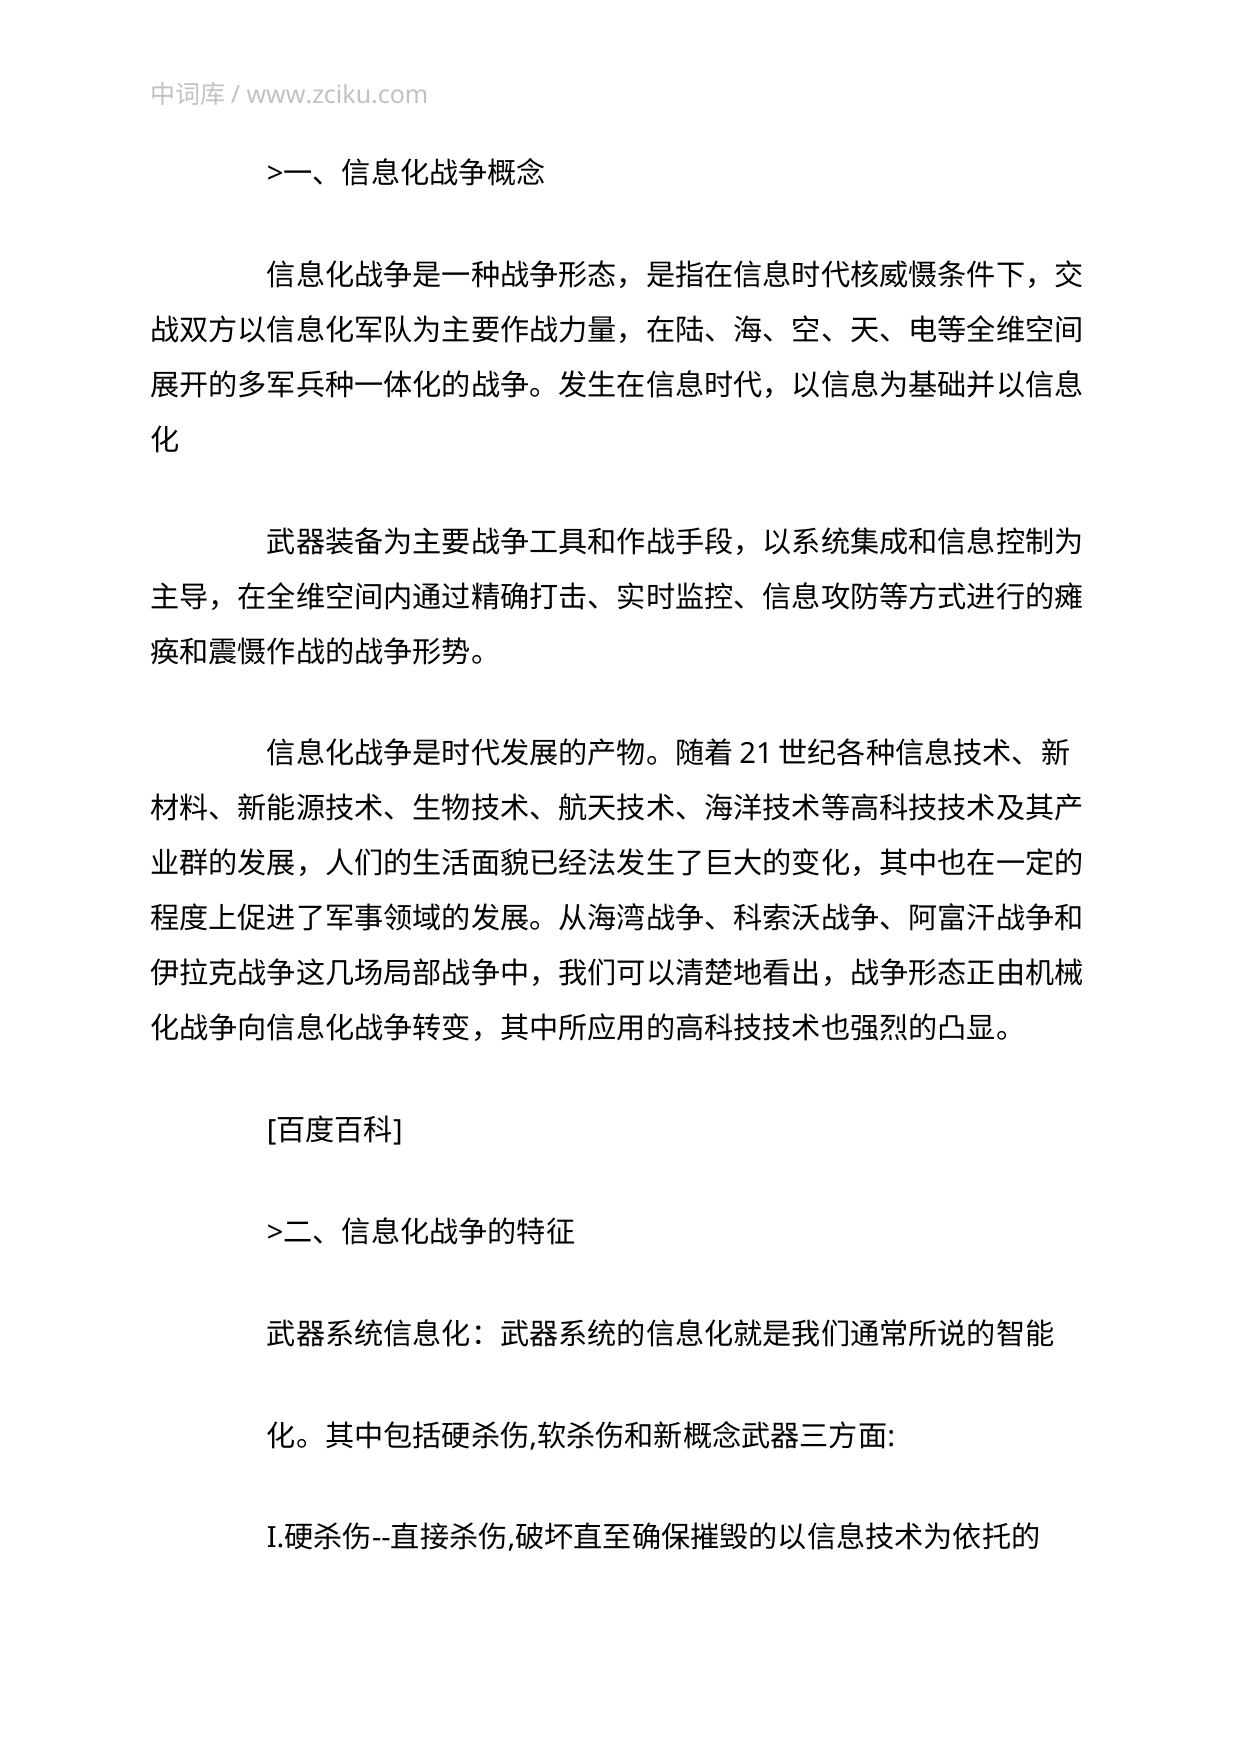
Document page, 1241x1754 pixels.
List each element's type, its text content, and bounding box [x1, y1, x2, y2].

text I.硬杀伤--直接杀伤,破坏直至确保摧毁的以信息技术为依托的 [150, 1514, 1090, 1556]
text >一、信息化战争概念 [150, 150, 1090, 192]
text 化。其中包括硬杀伤,软杀伤和新概念武器三方面: [150, 1412, 1090, 1454]
text [百度百科] [150, 1106, 1090, 1149]
text 信息化战争是时代发展的产物。随着21世纪各种信息技术、新材料、新能源技术、生物技术、航天技术、海洋技术等高科技技术及其产业群的发展，人们的生活面貌已经法发生了巨大的变化，其中也在一定的程度上促进了军事领域的发展。从海湾战争、科索沃战争、阿富汗战争和伊拉克战争这几场局部战争中，我们可以清楚地看出，战争形态正由机械化战争向信息化战争转变，其中所应用的高科技技术也强烈的凸显。 [150, 730, 1090, 1047]
text >二、信息化战争的特征 [150, 1208, 1090, 1251]
text 信息化战争是一种战争形态，是指在信息时代核威慑条件下，交战双方以信息化军队为主要作战力量，在陆、海、空、天、电等全维空间展开的多军兵种一体化的战争。发生在信息时代，以信息为基础并以信息化 [150, 252, 1090, 459]
text 武器装备为主要战争工具和作战手段，以系统集成和信息控制为主导，在全维空间内通过精确打击、实时监控、信息攻防等方式进行的瘫痪和震慑作战的战争形势。 [150, 518, 1090, 671]
text 武器系统信息化：武器系统的信息化就是我们通常所说的智能 [150, 1310, 1090, 1353]
